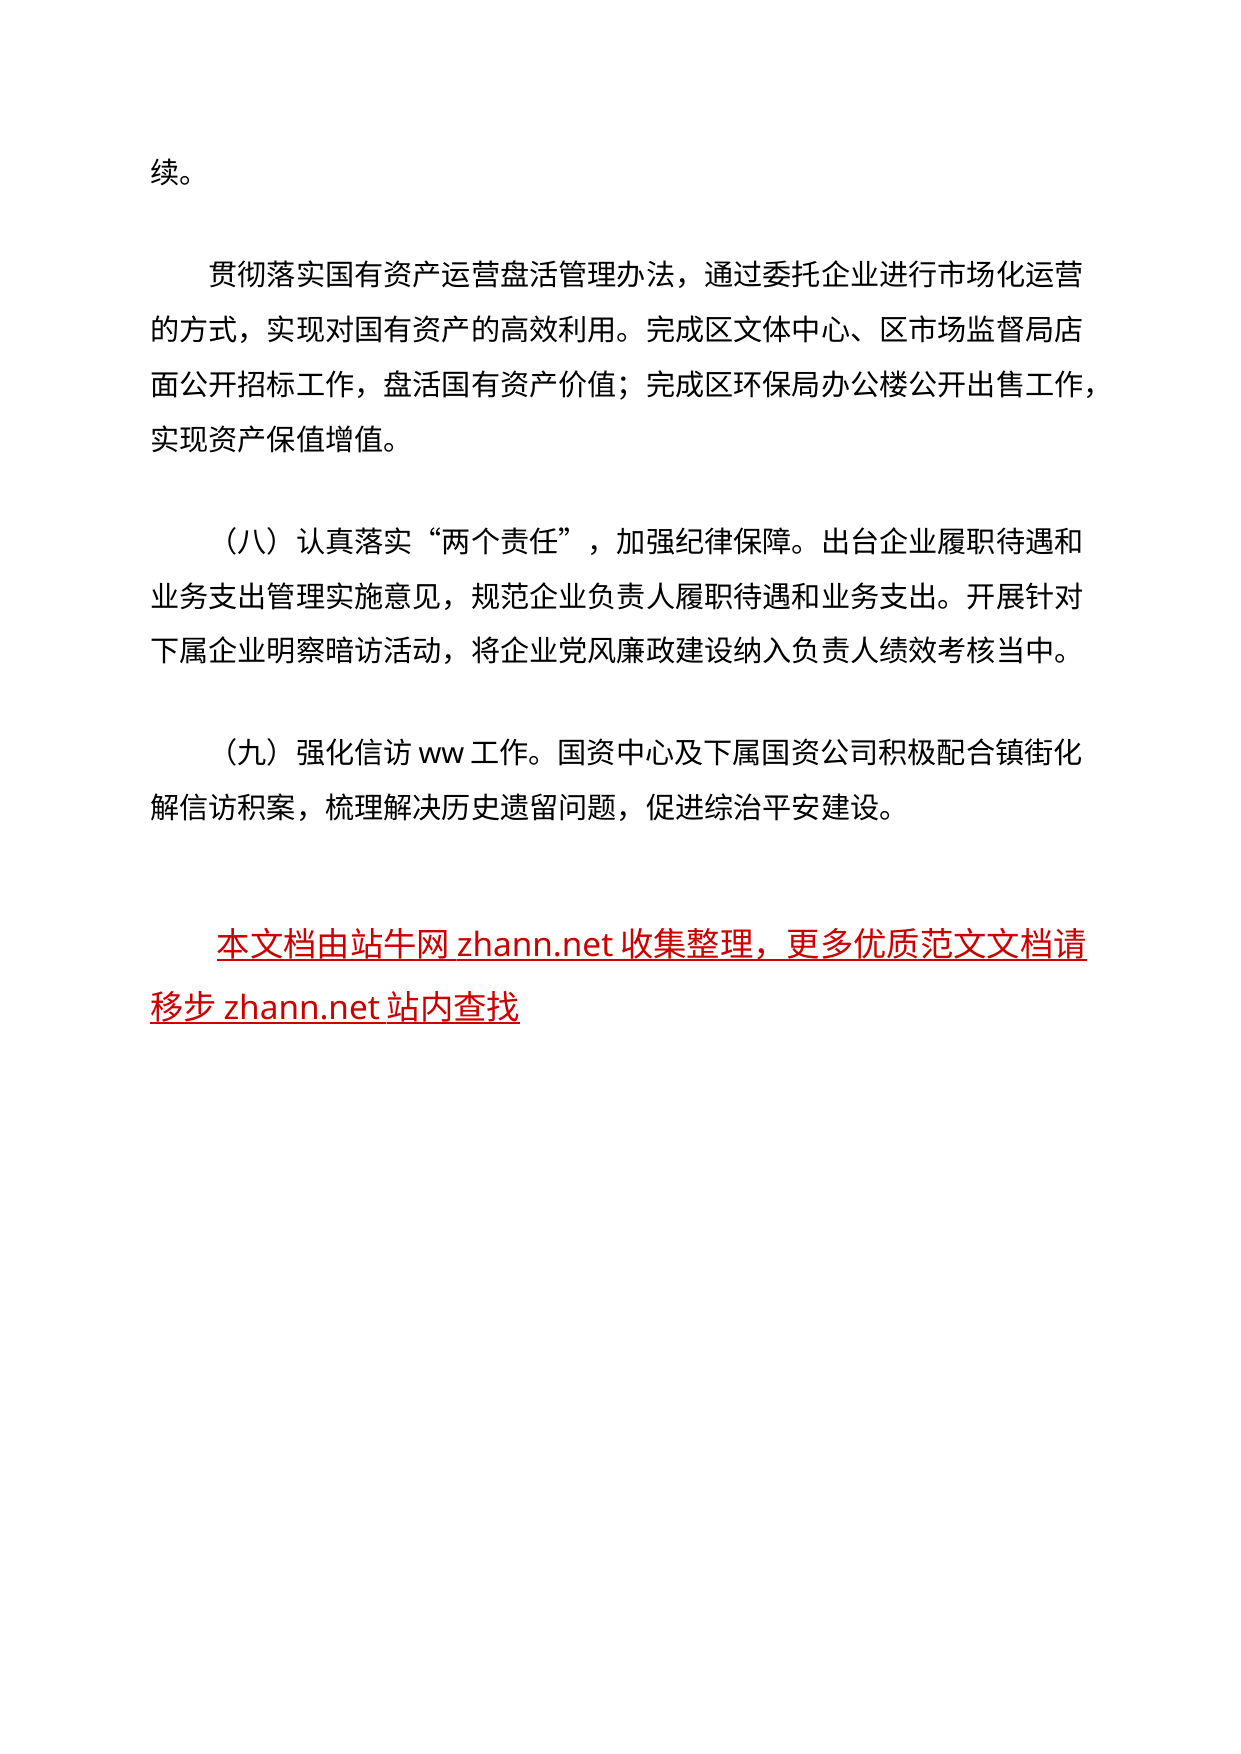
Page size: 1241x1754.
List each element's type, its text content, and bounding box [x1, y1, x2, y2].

text （八）认真落实“两个责任”，加强纪律保障。出台企业履职待遇和业务支出管理实施意见，规范企业负责人履职待遇和业务支出。开展针对下属企业明察暗访活动，将企业党风廉政建设纳入负责人绩效考核当中。 [150, 518, 1090, 670]
text 贯彻落实国有资产运营盘活管理办法，通过委托企业进行市场化运营的方式，实现对国有资产的高效利用。完成区文体中心、区市场监督局店面公开招标工作，盘活国有资产价值；完成区环保局办公楼公开出售工作，实现资产保值增值。 [150, 252, 1090, 459]
text （九）强化信访ww工作。国资中心及下属国资公司积极配合镇街化解信访积案，梳理解决历史遗留问题，促进综治平安建设。 [150, 730, 1090, 827]
text 本文档由站牛网zhann.net收集整理，更多优质范文文档请移步zhann.net站内查找 [150, 918, 1090, 1029]
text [150, 150, 1090, 192]
